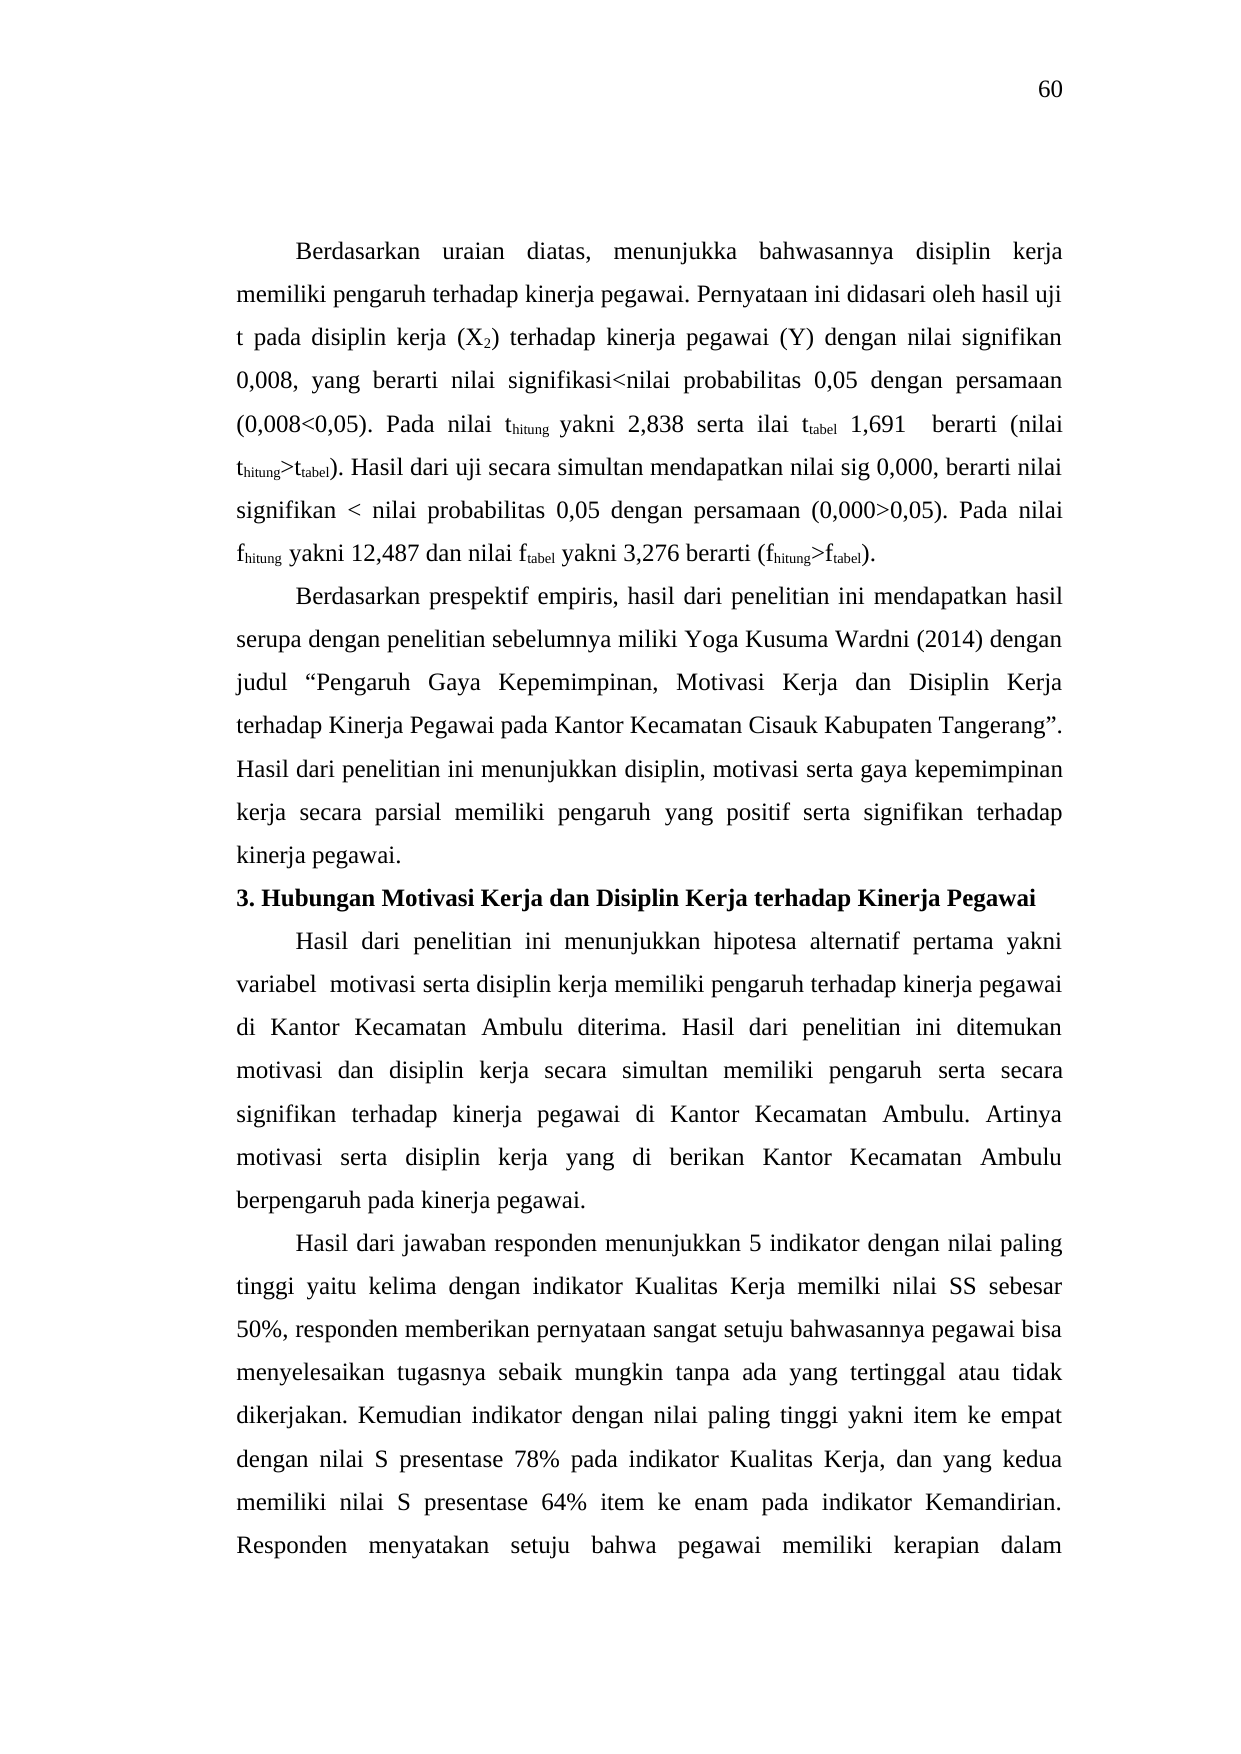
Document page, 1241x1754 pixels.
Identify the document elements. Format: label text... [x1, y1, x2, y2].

text 3. Hubungan Motivasi Kerja dan Disiplin Kerja terhadap Kinerja Pegawai [236, 883, 1063, 912]
text Berdasarkan prespektif empiris, hasil dari penelitian ini mendapatkan hasil serupa dengan penelitian sebelumnya miliki Yoga Kusuma Wardni (2014) dengan judul “Pengaruh Gaya Kepemimpinan, Motivasi Kerja dan Disiplin Kerja terhadap Kinerja Pegawai pada Kantor Kecamatan Cisauk Kabupaten Tangerang”. Hasil dari penelitian ini menunjukkan disiplin, motivasi serta gaya kepemimpinan kerja secara parsial memiliki pengaruh yang positif serta signifikan terhadap kinerja pegawai. [236, 581, 1063, 869]
list Berdasarkan uraian diatas, menunjukka bahwasannya disiplin kerja memiliki pengaruh terhadap kinerja pegawai. Pernyataan ini didasari oleh hasil uji t pada disiplin kerja (X2) terhadap kinerja pegawai (Y) dengan nilai signifikan 0,008, yang berarti nilai signifikasi<nilai probabilitas 0,05 dengan persamaan (0,008<0,05). Pada nilai thitung yakni 2,838 serta ilai ttabel 1,691 berarti (nilai thitung>ttabel). Hasil dari uji secara simultan mendapatkan nilai sig 0,000, berarti nilai signifikan < nilai probabilitas 0,05 dengan persamaan (0,000>0,05). Pada nilai fhitung yakni 12,487 dan nilai ftabel yakni 3,276 berarti (fhitung>ftabel). [236, 236, 1063, 567]
list Hasil dari penelitian ini menunjukkan hipotesa alternatif pertama yakni variabel motivasi serta disiplin kerja memiliki pengaruh terhadap kinerja pegawai di Kantor Kecamatan Ambulu diterima. Hasil dari penelitian ini ditemukan motivasi dan disiplin kerja secara simultan memiliki pengaruh serta secara signifikan terhadap kinerja pegawai di Kantor Kecamatan Ambulu. Artinya motivasi serta disiplin kerja yang di berikan Kantor Kecamatan Ambulu berpengaruh pada kinerja pegawai. [236, 926, 1063, 1214]
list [236, 1228, 1063, 1559]
